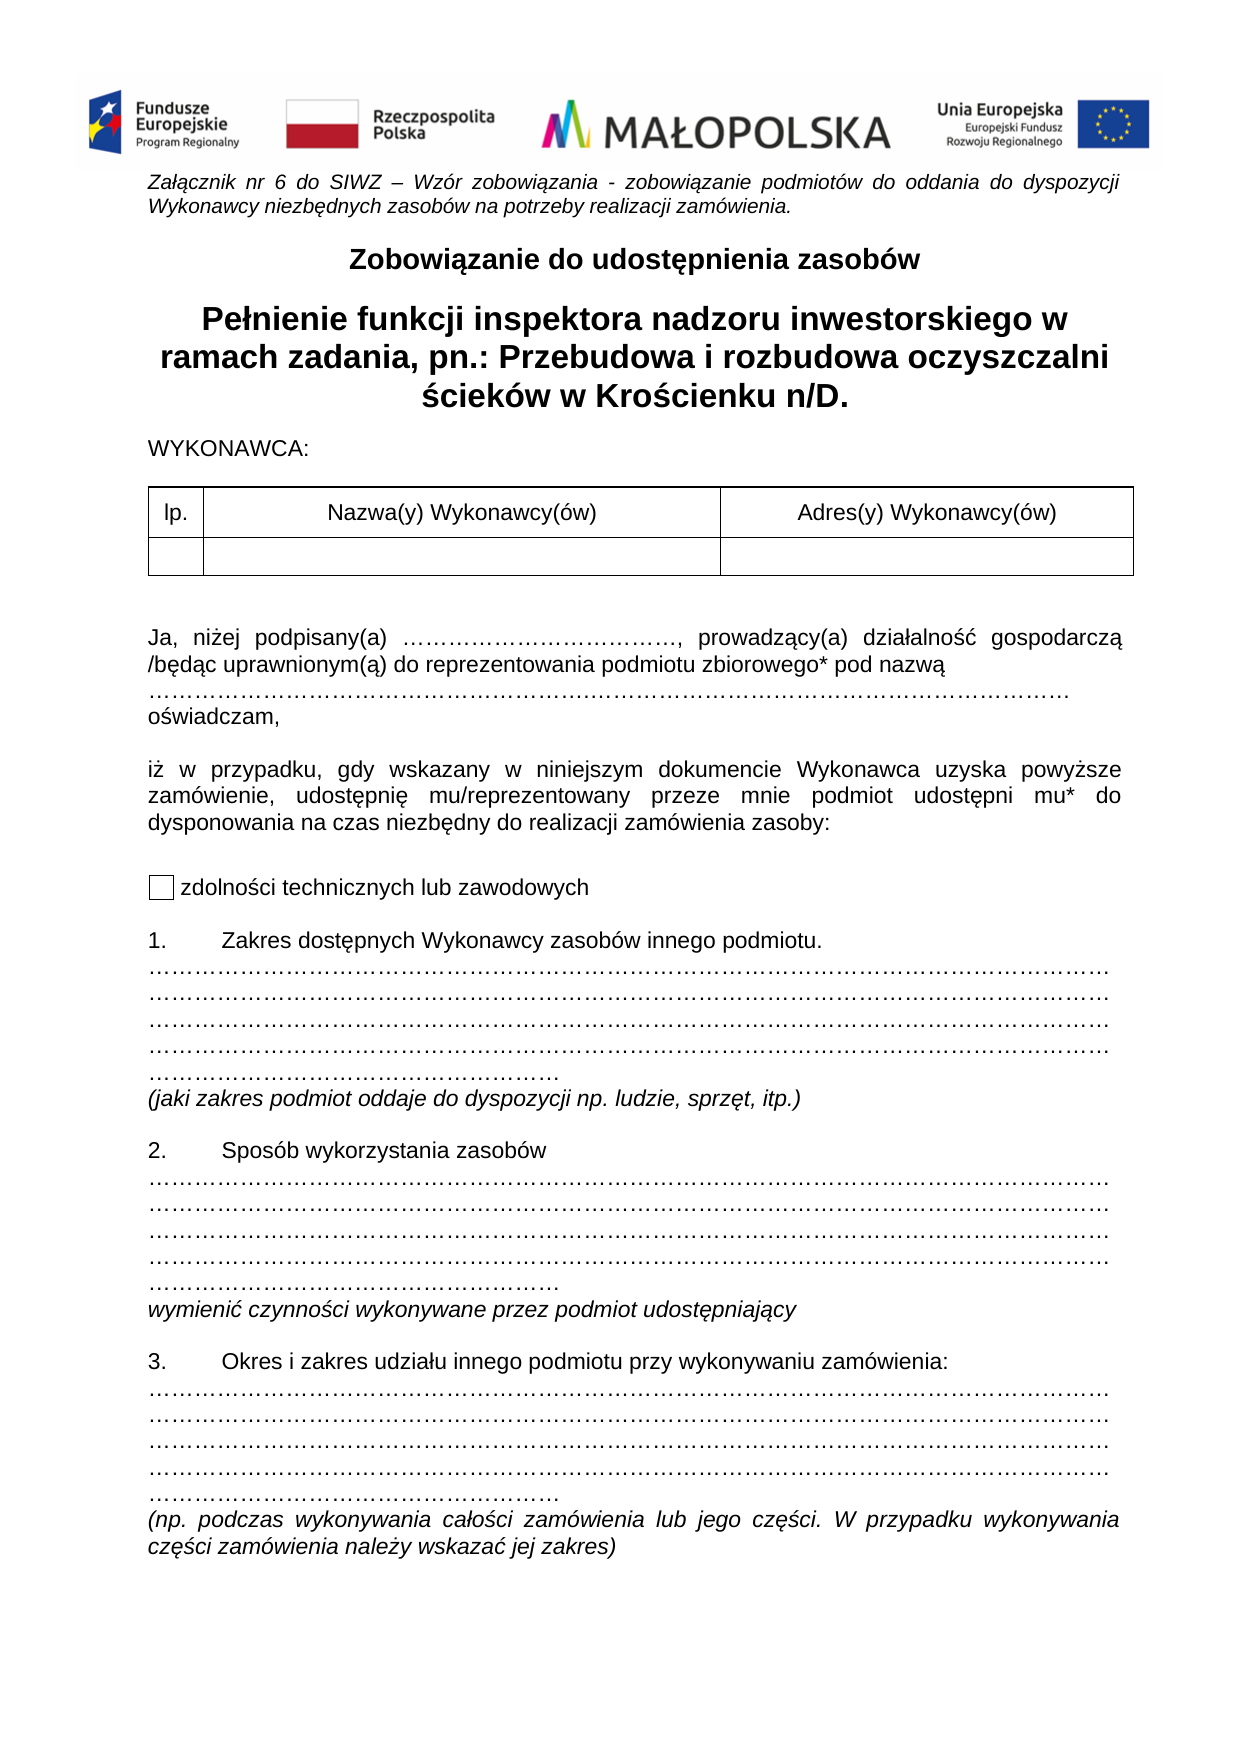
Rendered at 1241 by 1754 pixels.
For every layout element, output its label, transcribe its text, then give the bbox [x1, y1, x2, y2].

text zdolności technicznych lub zawodowych [148, 874, 1122, 900]
text ………………………………………………….……………………………………………………… [148, 677, 1122, 703]
text iż w przypadku, gdy wskazany w niniejszym dokumencie Wykonawca uzyska powyższe zamówienie, udostępnię mu/reprezentowany przeze mnie podmiot udostępni mu* do dysponowania na czas niezbędny do realizacji zamówienia zasoby: [148, 756, 1122, 835]
table_cell [149, 538, 203, 575]
list Okres i zakres udziału innego podmiotu przy wykonywaniu zamówienia: [148, 1348, 1122, 1375]
table_header lp. [149, 488, 203, 537]
text (jaki zakres podmiot oddaje do dyspozycji np. ludzie, sprzęt, itp.) [148, 1085, 1122, 1111]
text ……………………………………………………………………………………………………………………………………………………………………………………………………………………………………………………………………………………………………………………………………………………………………………………………………………………………………………………………………………………………………………… [148, 1164, 1122, 1296]
text Załącznik nr 6 do SIWZ – Wzór zobowiązania - zobowiązanie podmiotów do oddania do dyspozycji Wykonawcy niezbędnych zasobów na potrzeby realizacji zamówienia. [148, 170, 1122, 218]
text ……………………………………………………………………………………………………………………………………………………………………………………………………………………………………………………………………………………………………………………………………………………………………………………………………………………………………………………………………………………………………………… [148, 953, 1122, 1085]
table_cell [721, 538, 1133, 575]
text (np. podczas wykonywania całości zamówienia lub jego części. W przypadku wykonywania części zamówienia należy wskazać jej zakres) [148, 1506, 1122, 1559]
list Sposób wykorzystania zasobów [148, 1137, 1122, 1164]
text ……………………………………………………………………………………………………………………………………………………………………………………………………………………………………………………………………………………………………………………………………………………………………………………………………………………………………………………………………………………………………………… [148, 1375, 1122, 1506]
list Zakres dostępnych Wykonawcy zasobów innego podmiotu. [148, 927, 1122, 953]
table_header Nazwa(y) Wykonawcy(ów) [204, 488, 720, 537]
table_cell [204, 538, 720, 575]
text wymienić czynności wykonywane przez podmiot udostępniający [148, 1296, 1122, 1322]
text Zobowiązanie do udostępnienia zasobów [148, 242, 1122, 275]
text WYKONAWCA: [148, 435, 1122, 462]
table_header Adres(y) Wykonawcy(ów) [721, 488, 1133, 537]
picture [73, 73, 1165, 170]
text Ja, niżej podpisany(a) ………………………………, prowadzący(a) działalność gospodarczą /będąc uprawnionym(ą) do reprezentowania podmiotu zbiorowego* pod nazwą [148, 624, 1122, 677]
text Pełnienie funkcji inspektora nadzoru inwestorskiego w ramach zadania, pn.: Przebudowa i rozbudowa oczyszczalni ścieków w Krościenku n/D. [148, 299, 1122, 414]
text oświadczam, [148, 703, 1122, 730]
